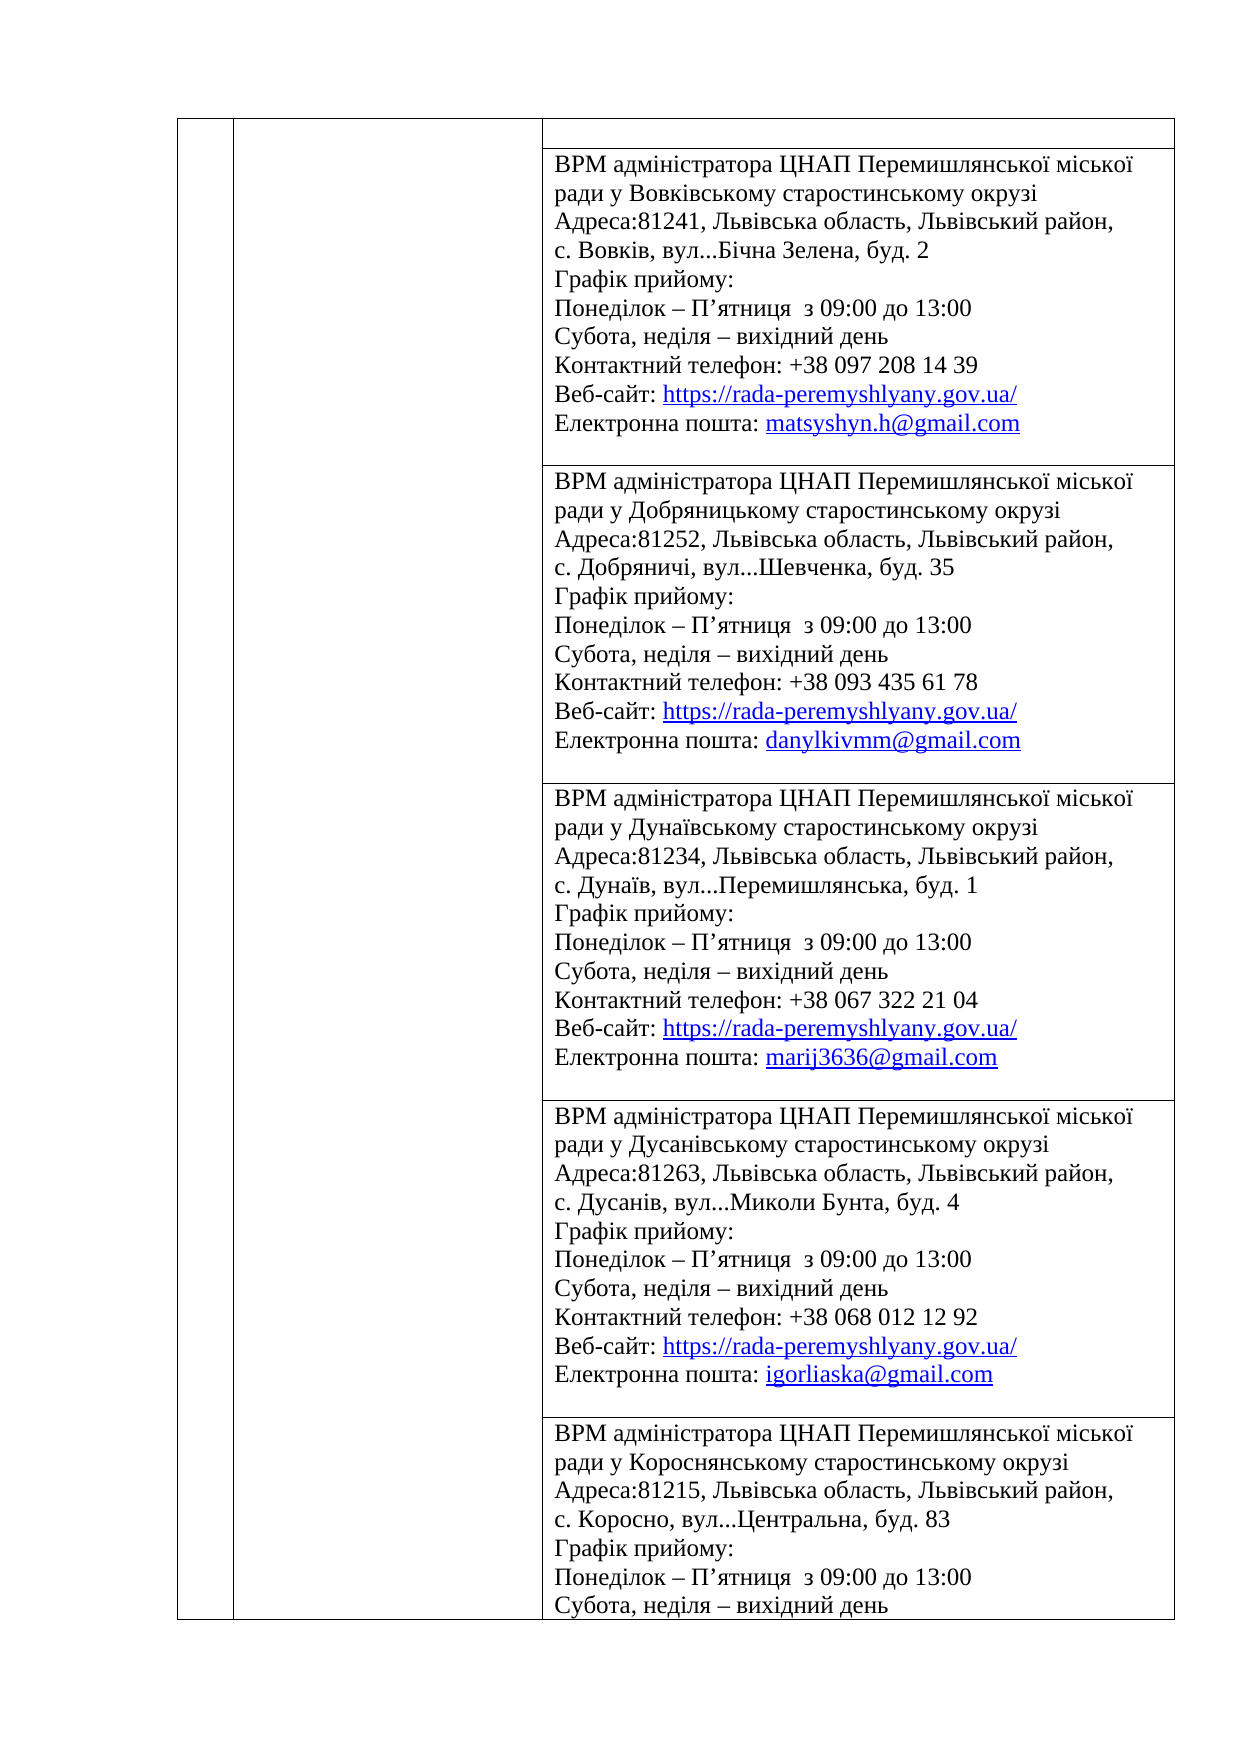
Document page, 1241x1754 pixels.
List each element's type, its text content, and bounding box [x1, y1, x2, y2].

table_cell ВРМ адміністратора ЦНАП Перемишлянської міської ради у Вовківському старостинському окрузі Адреса:81241, Львівська область, Львівський район, с. Вовків, вул...Бічна Зелена, буд. 2 Графік прийому: Понеділок – П’ятниця з 09:00 до 13:00 Cубота, неділя – вихідний день Контактний телефон: +38 097 208 14 39 Веб-сайт: https://rada-peremyshlyany.gov.ua/ Електронна пошта: matsyshyn.h@gmail.com [543, 149, 1174, 465]
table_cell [543, 1418, 1174, 1619]
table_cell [543, 119, 1174, 148]
table_cell ВРМ адміністратора ЦНАП Перемишлянської міської ради у Дусанівському старостинському окрузі Адреса:81263, Львівська область, Львівський район, с. Дусанів, вул...Миколи Бунта, буд. 4 Графік прийому: Понеділок – П’ятниця з 09:00 до 13:00 Cубота, неділя – вихідний день Контактний телефон: +38 068 012 12 92 Веб-сайт: https://rada-peremyshlyany.gov.ua/ Електронна пошта: igorliaska@gmail.com [543, 1101, 1174, 1417]
table_cell ВРМ адміністратора ЦНАП Перемишлянської міської ради у Добряницькому старостинському окрузі Адреса:81252, Львівська область, Львівський район, с. Добряничі, вул...Шевченка, буд. 35 Графік прийому: Понеділок – П’ятниця з 09:00 до 13:00 Cубота, неділя – вихідний день Контактний телефон: +38 093 435 61 78 Веб-сайт: https://rada-peremyshlyany.gov.ua/ Електронна пошта: danylkivmm@gmail.com [543, 466, 1174, 782]
table_cell ВРМ адміністратора ЦНАП Перемишлянської міської ради у Дунаївському старостинському окрузі Адреса:81234, Львівська область, Львівський район, с. Дунаїв, вул...Перемишлянська, буд. 1 Графік прийому: Понеділок – П’ятниця з 09:00 до 13:00 Cубота, неділя – вихідний день Контактний телефон: +38 067 322 21 04 Веб-сайт: https://rada-peremyshlyany.gov.ua/ Електронна пошта: marij3636@gmail.com [543, 784, 1174, 1100]
